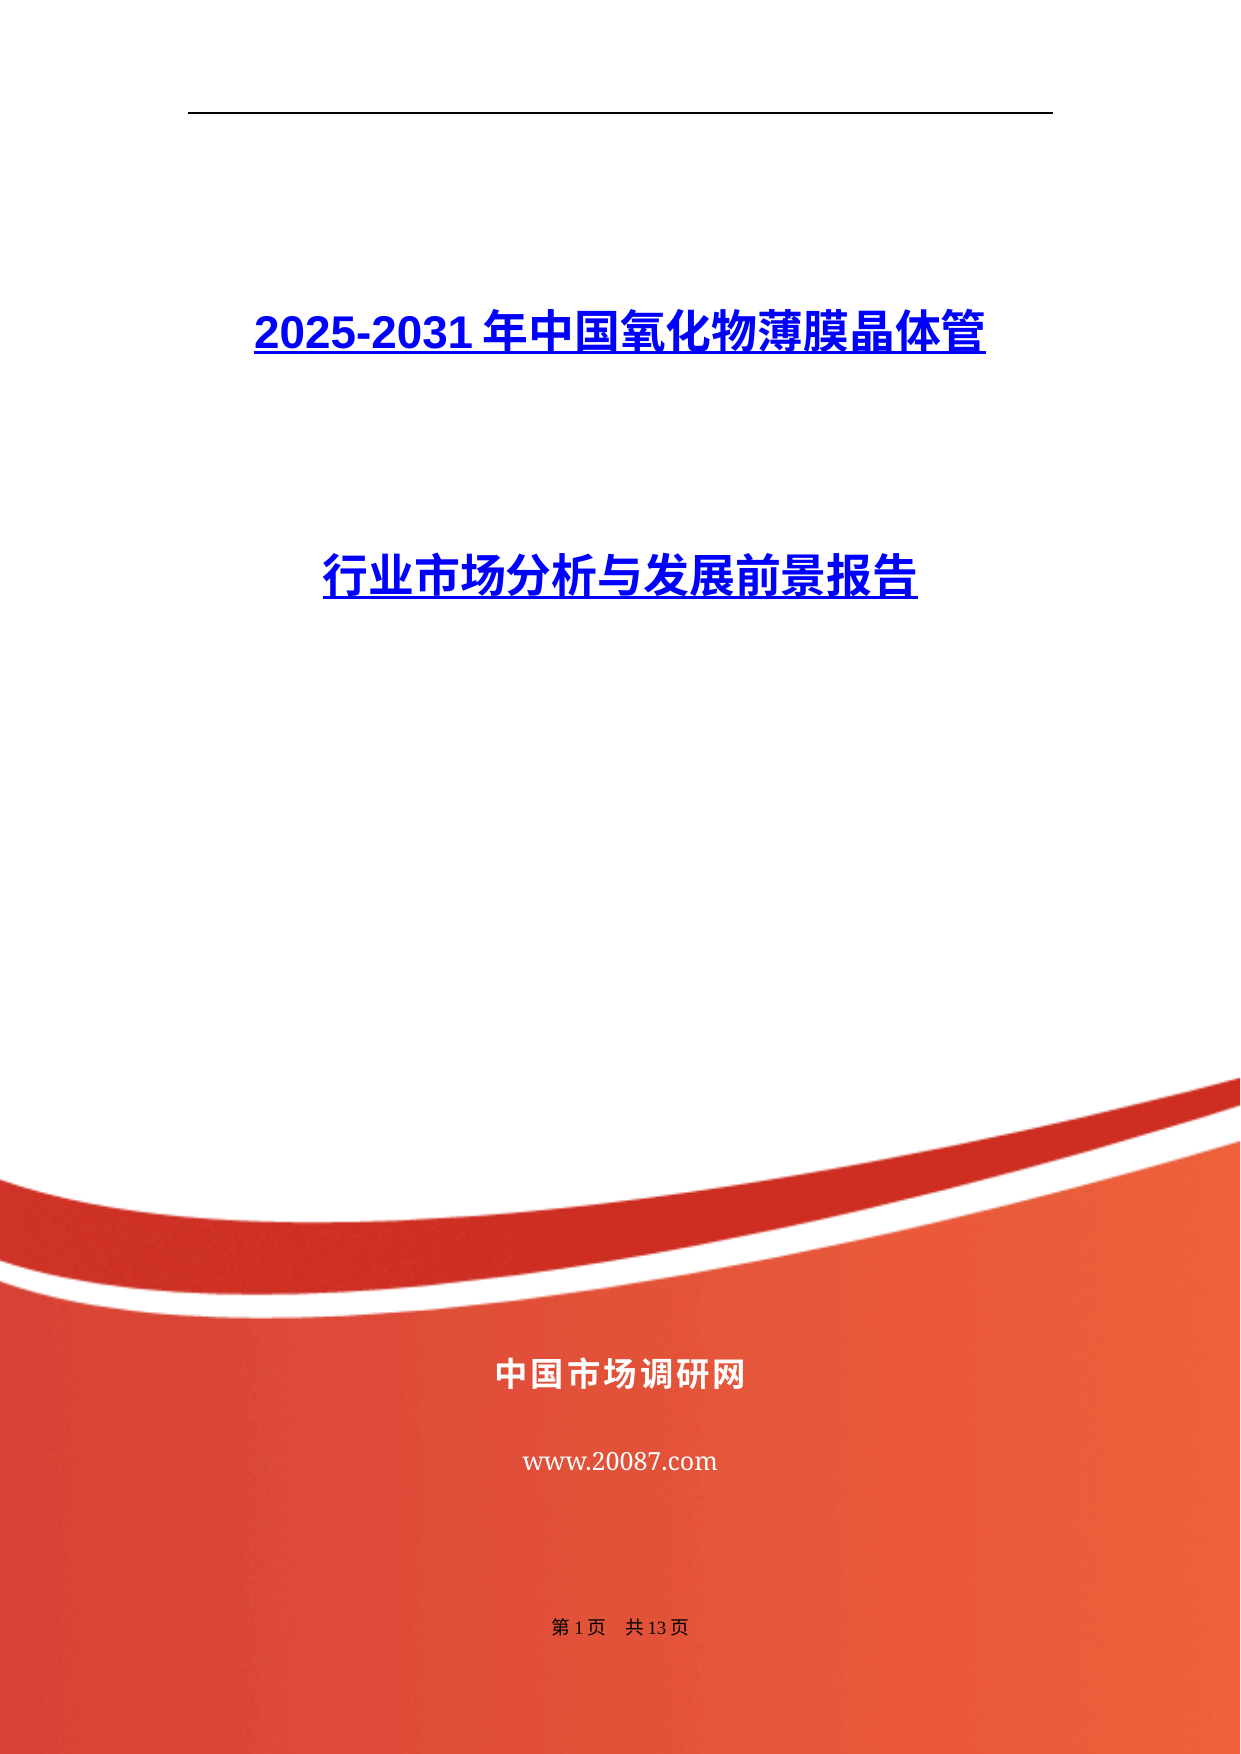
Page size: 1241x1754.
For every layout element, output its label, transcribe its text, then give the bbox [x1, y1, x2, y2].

table_header 2025-2031年中国氧化物薄膜晶体管行业市场分析与发展前景报告 [188, 207, 1053, 773]
picture [0, 1006, 1241, 1754]
subtitle 中国市场调研网 [187, 1339, 1053, 1404]
text www.20087.com [187, 1428, 1053, 1493]
